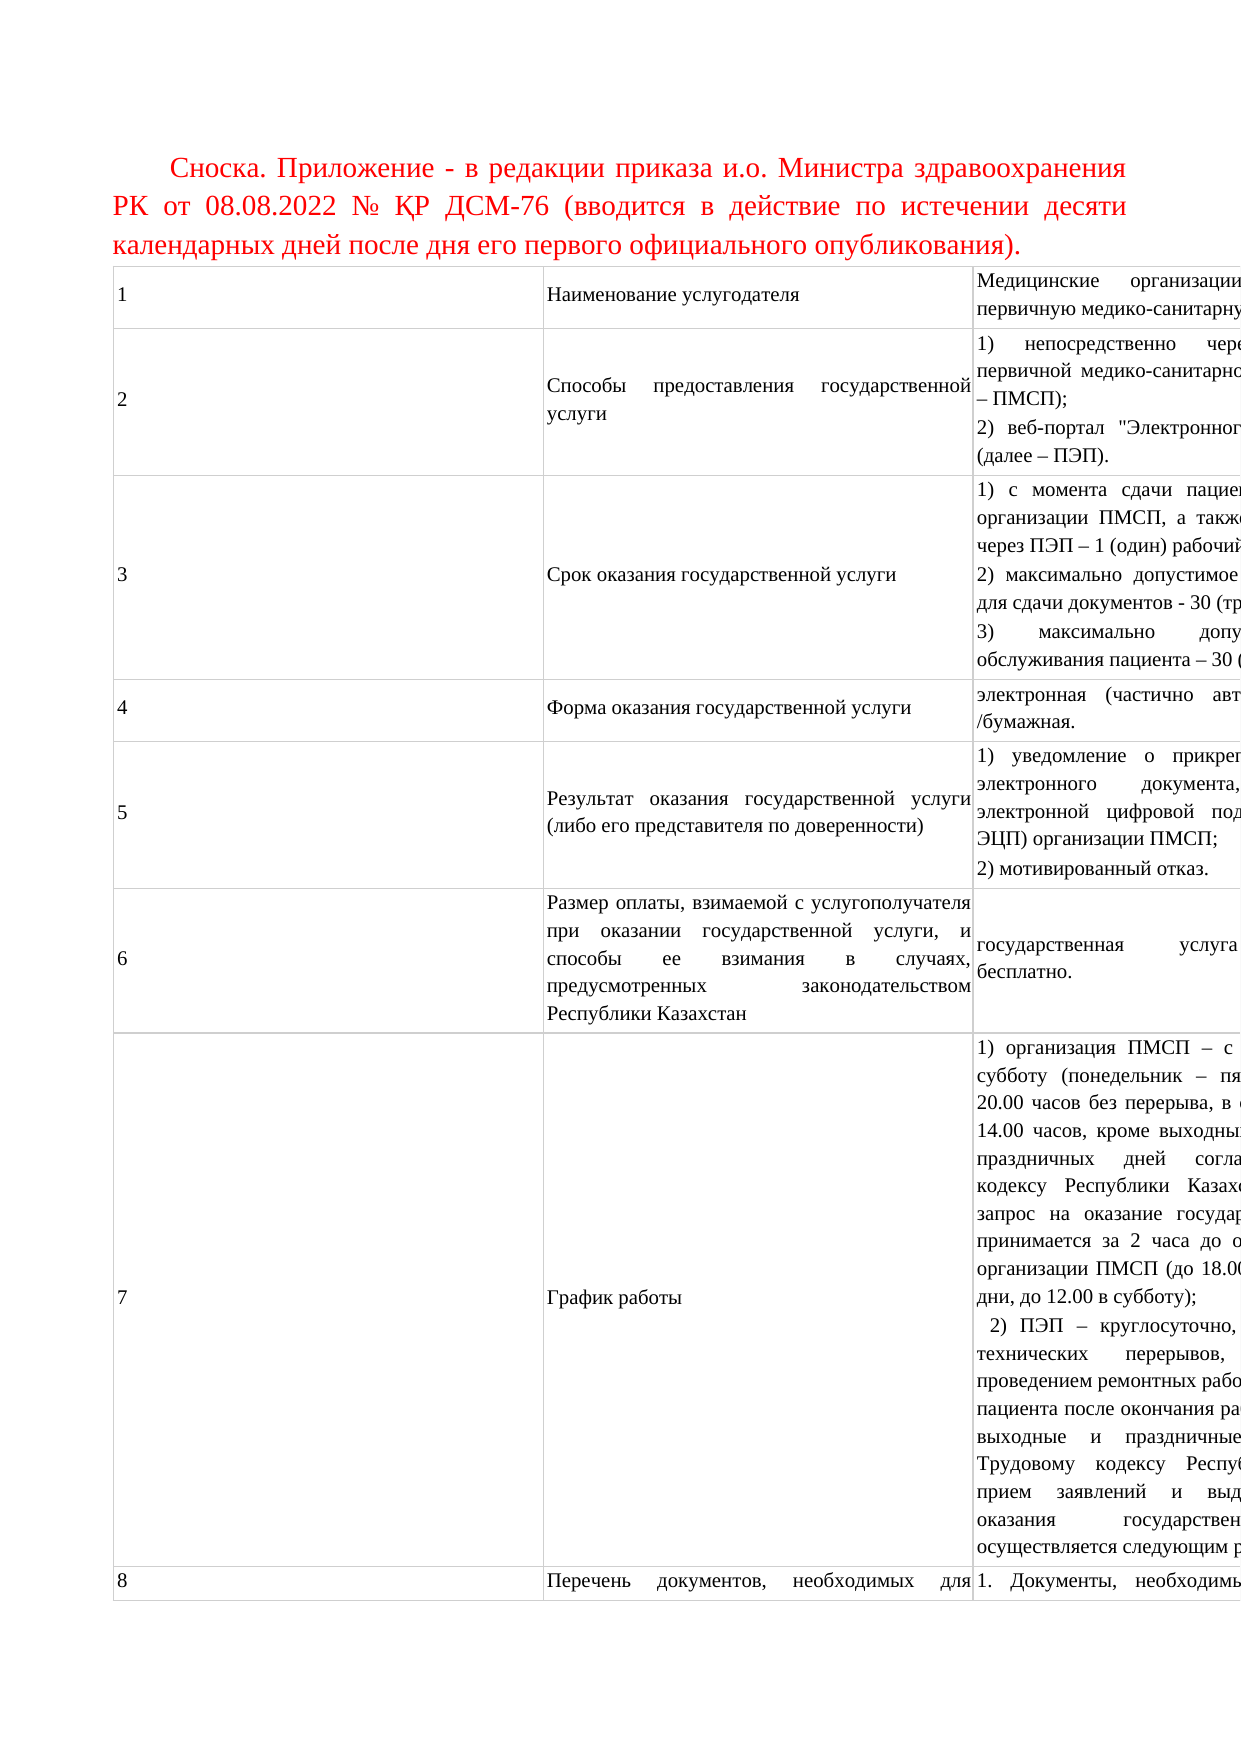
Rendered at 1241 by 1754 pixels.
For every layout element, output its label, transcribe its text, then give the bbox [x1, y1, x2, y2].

table_cell Размер оплаты, взимаемой с услугополучателя при оказании государственной услуги, и способы ее взимания в случаях, предусмотренных законодательством Республики Казахстан [544, 889, 972, 1032]
table_cell 1) организация ПМСП – с понедельника по субботу (понедельник – пятница с 8.00 до 20.00 часов без перерыва, в субботу с 9.00 до 14.00 часов, кроме выходных (воскресенье) и праздничных дней согласно Трудовому кодексу Республики Казахстан. При этом, запрос на оказание государственной услуги принимается за 2 часа до окончания работы организации ПМСП (до 18.00 часов в рабочие дни, до 12.00 в субботу); 2) ПЭП – круглосуточно, за исключением технических перерывов, связанных с проведением ремонтных работ (при обращении пациента после окончания рабочего времени, в выходные и праздничные дни согласно Трудовому кодексу Республики Казахстан прием заявлений и выдача результатов оказания государственной услуги осуществляется следующим рабочим днем). [974, 1034, 1240, 1566]
table_cell Способы предоставления государственной услуги [544, 329, 972, 474]
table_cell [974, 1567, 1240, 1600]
table_cell 2 [114, 329, 543, 474]
table_header Медицинские организации, оказывающие первичную медико-санитарную помощь [974, 267, 1240, 328]
table_cell 8 [114, 1567, 543, 1600]
table_cell электронная (частично автоматизированная) /бумажная. [974, 680, 1240, 741]
table_cell 4 [114, 680, 543, 741]
table_cell 5 [114, 742, 543, 887]
table_cell График работы [544, 1034, 972, 1566]
table_cell 1) уведомление о прикреплении в форме электронного документа, подписанной электронной цифровой подписью (далее – ЭЦП) организации ПМСП; 2) мотивированный отказ. [974, 742, 1240, 887]
table_cell государственная услуга оказывается бесплатно. [974, 889, 1240, 1032]
table_cell Срок оказания государственной услуги [544, 476, 972, 679]
table_header 1 [114, 267, 543, 328]
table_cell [544, 1567, 972, 1600]
table_cell 1) непосредственно через организацию первичной медико-санитарной помощи (далее – ПМСП); 2) веб-портал "Электронного правительства" (далее – ПЭП). [974, 329, 1240, 474]
text Сноска. Приложение - в редакции приказа и.о. Министра здравоохранения РК от 08.08.2022 № ҚР ДСМ-76 (вводится в действие по истечении десяти календарных дней после дня его первого официального опубликования). [112, 150, 1128, 261]
table_header Наименование услугодателя [544, 267, 972, 328]
table_cell 6 [114, 889, 543, 1032]
table_cell 1) с момента сдачи пациентом документов организации ПМСП, а также при обращении через ПЭП – 1 (один) рабочий день; 2) максимально допустимое время ожидания для сдачи документов - 30 (тридцать) минут; 3) максимально допустимое время обслуживания пациента – 30 (тридцать) минут. [974, 476, 1240, 679]
table_cell Форма оказания государственной услуги [544, 680, 972, 741]
table_cell 3 [114, 476, 543, 679]
table_cell 7 [114, 1034, 543, 1566]
table_cell Результат оказания государственной услуги (либо его представителя по доверенности) [544, 742, 972, 887]
